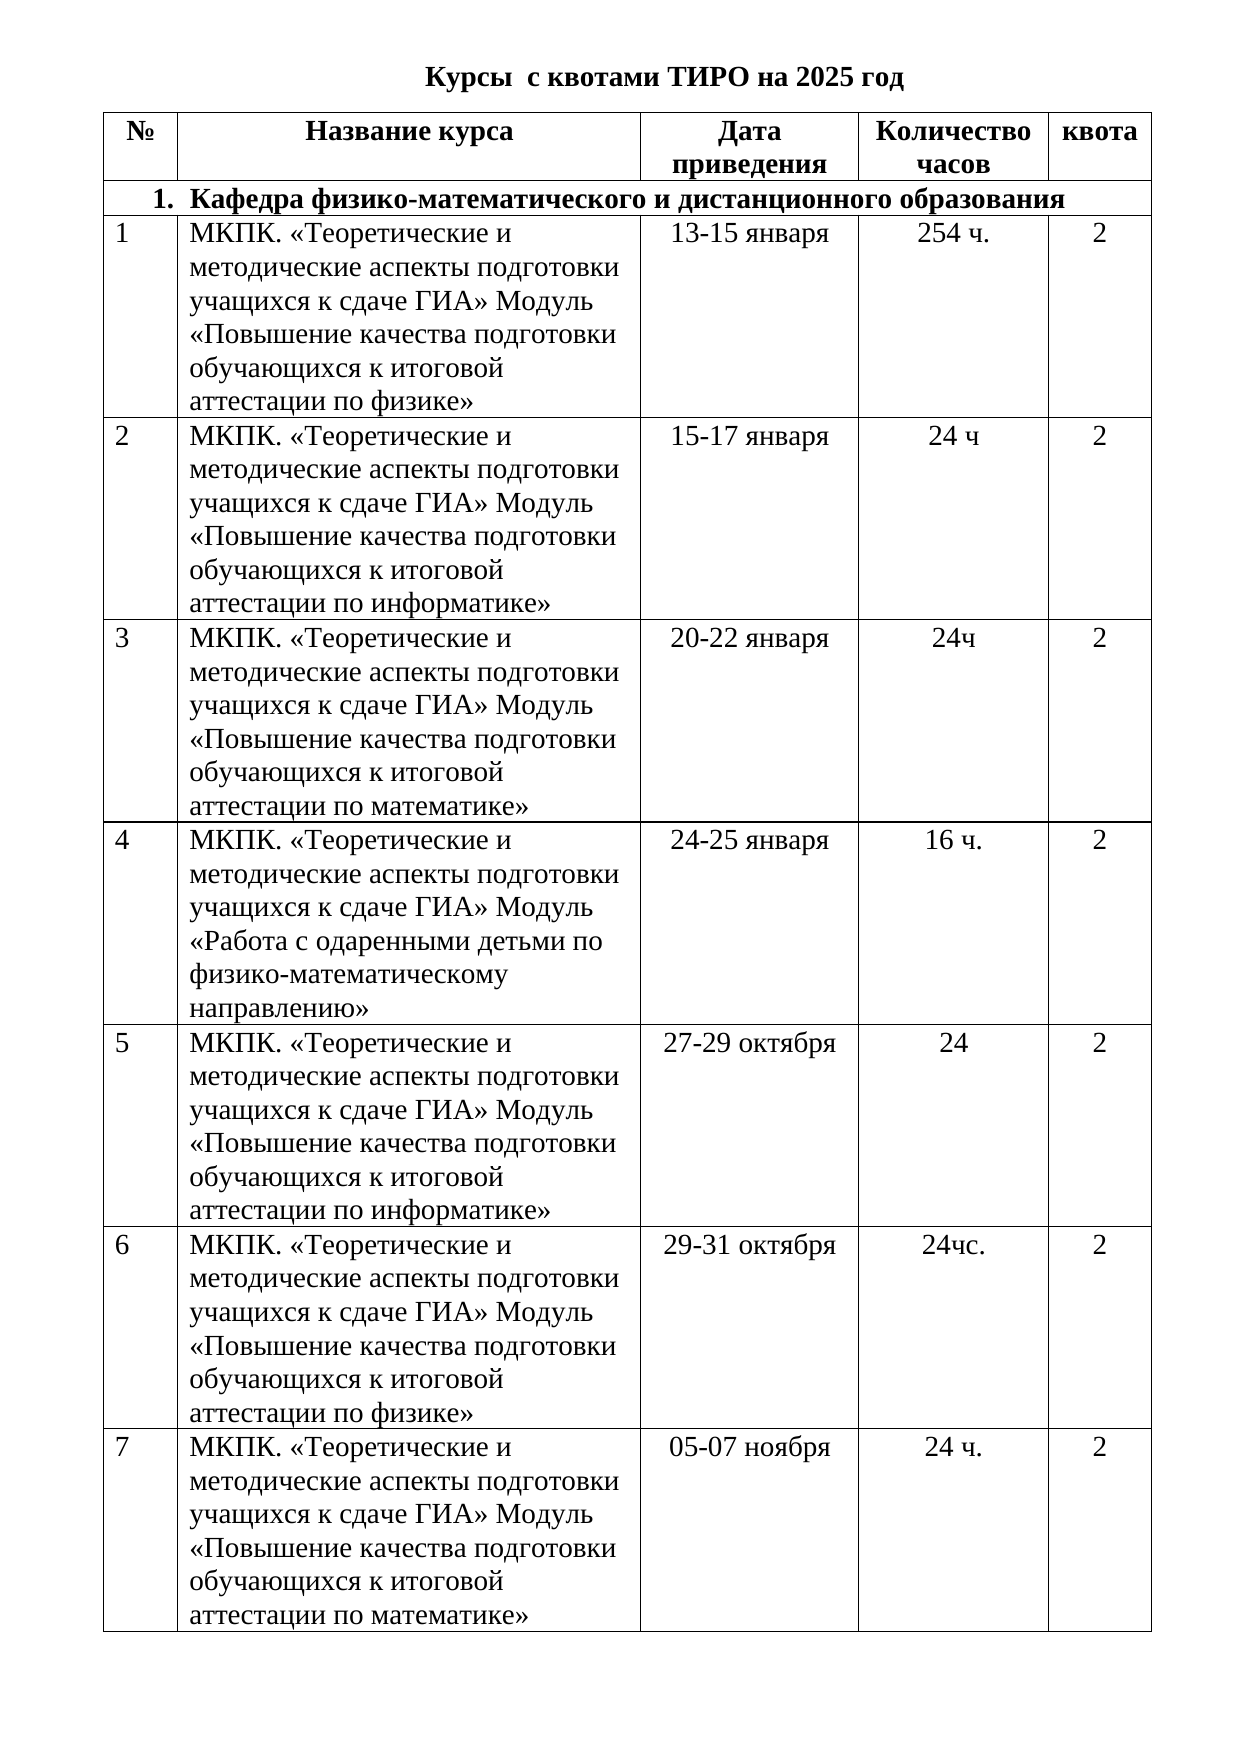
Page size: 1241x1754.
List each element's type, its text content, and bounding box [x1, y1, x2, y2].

table_header Название курса [178, 113, 640, 180]
table_cell 2 [1049, 620, 1151, 821]
table_cell МКПК. «Теоретические и методические аспекты подготовки учащихся к сдаче ГИА» Модуль «Повышение качества подготовки обучающихся к итоговой аттестации по информатике» [178, 418, 640, 619]
table_cell 13-15 января [641, 216, 858, 417]
table_cell МКПК. «Теоретические и методические аспекты подготовки учащихся к сдаче ГИА» Модуль «Работа с одаренными детьми по физико-математическому направлению» [178, 823, 640, 1024]
text Курсы с квотами ТИРО на 2025 год [177, 59, 1152, 93]
table_cell 24 ч [859, 418, 1048, 619]
table_cell Кафедра физико-математического и дистанционного образования [104, 181, 1151, 214]
table_cell 20-22 января [641, 620, 858, 821]
table_cell 24 ч. [859, 1429, 1048, 1631]
table_cell 05-07 ноября [641, 1429, 858, 1631]
table_cell 5 [104, 1025, 177, 1226]
table_cell 15-17 января [641, 418, 858, 619]
table_cell 27-29 октября [641, 1025, 858, 1226]
table_header № [104, 113, 177, 180]
table_cell МКПК. «Теоретические и методические аспекты подготовки учащихся к сдаче ГИА» Модуль «Повышение качества подготовки обучающихся к итоговой аттестации по физике» [178, 216, 640, 417]
table_cell 16 ч. [859, 823, 1048, 1024]
table_cell 24 [859, 1025, 1048, 1226]
table_cell 2 [1049, 823, 1151, 1024]
table_cell МКПК. «Теоретические и методические аспекты подготовки учащихся к сдаче ГИА» Модуль «Повышение качества подготовки обучающихся к итоговой аттестации по математике» [178, 1429, 640, 1631]
table_cell 3 [104, 620, 177, 821]
table_header квота [1049, 113, 1151, 180]
table_cell 2 [1049, 1025, 1151, 1226]
table_cell 254 ч. [859, 216, 1048, 417]
table_cell МКПК. «Теоретические и методические аспекты подготовки учащихся к сдаче ГИА» Модуль «Повышение качества подготовки обучающихся к итоговой аттестации по физике» [178, 1227, 640, 1428]
table_cell 2 [1049, 1429, 1151, 1631]
table_cell 24-25 января [641, 823, 858, 1024]
table_cell 1 [104, 216, 177, 417]
table_header Дата приведения [641, 113, 858, 180]
table_cell 7 [104, 1429, 177, 1631]
table_header Количество часов [859, 113, 1048, 180]
table_cell 4 [104, 823, 177, 1024]
table_cell МКПК. «Теоретические и методические аспекты подготовки учащихся к сдаче ГИА» Модуль «Повышение качества подготовки обучающихся к итоговой аттестации по информатике» [178, 1025, 640, 1226]
table_cell 29-31 октября [641, 1227, 858, 1428]
table_cell 24чс. [859, 1227, 1048, 1428]
table_cell 6 [104, 1227, 177, 1428]
table_cell МКПК. «Теоретические и методические аспекты подготовки учащихся к сдаче ГИА» Модуль «Повышение качества подготовки обучающихся к итоговой аттестации по математике» [178, 620, 640, 821]
table_cell 2 [104, 418, 177, 619]
table_cell 2 [1049, 1227, 1151, 1428]
table_cell 24ч [859, 620, 1048, 821]
table_cell 2 [1049, 216, 1151, 417]
table_cell 2 [1049, 418, 1151, 619]
